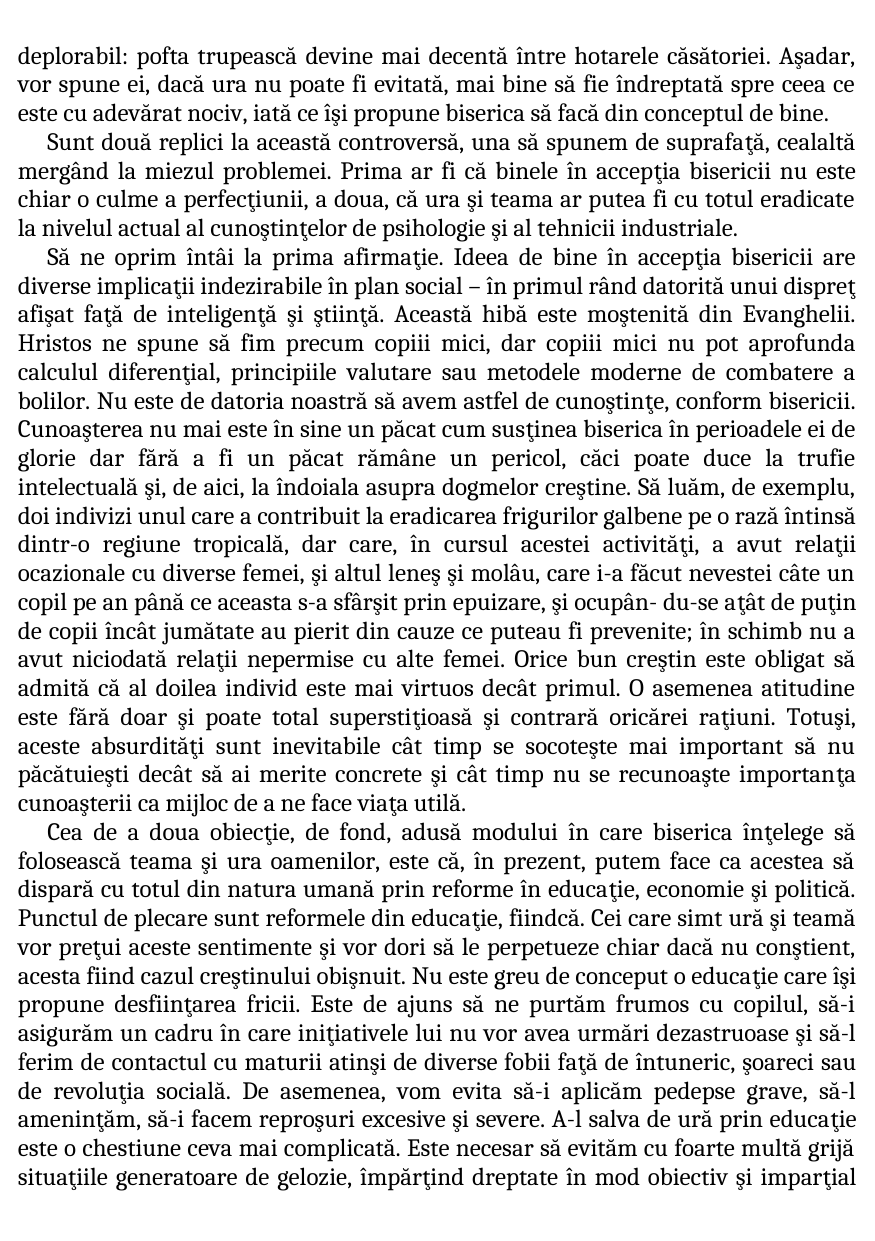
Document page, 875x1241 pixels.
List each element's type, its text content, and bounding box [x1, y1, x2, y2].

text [18, 42, 856, 128]
text Să ne oprim întâi la prima afirmaţie. Ideea de bine în accepţia bisericii are diverse implicaţii indezirabile în plan social – în primul rând datorită unui dispreţ afişat faţă de inteligenţă şi ştiinţă. Această hibă este moştenită din Evanghelii. Hristos ne spune să fim precum copiii mici, dar copiii mici nu pot aprofunda calculul diferenţial, principiile valutare sau metodele moderne de combatere a bolilor. Nu este de datoria noastră să avem astfel de cunoştinţe, conform bisericii. Cunoaşterea nu mai este în sine un păcat cum susţinea biserica în perioadele ei de glorie dar fără a fi un păcat rămâne un pericol, căci poate duce la trufie intelectuală şi, de aici, la îndoiala asupra dogmelor creştine. Să luăm, de exemplu, doi indivizi unul care a contribuit la eradicarea frigurilor galbene pe o rază întinsă dintr-o regiune tropicală, dar care, în cursul acestei activităţi, a avut relaţii ocazionale cu diverse femei, şi altul leneş şi molâu, care i-a făcut nevestei câte un copil pe an până ce aceasta s-a sfârşit prin epuizare, şi ocupân- du-se aţât de puţin de copii încât jumătate au pierit din cauze ce puteau fi prevenite; în schimb nu a avut niciodată relaţii nepermise cu alte femei. Orice bun creştin este obligat să admită că al doilea individ este mai virtuos decât primul. O asemenea atitudine este fără doar şi poate total superstiţioasă şi contrară oricărei raţiuni. Totuşi, aceste absurdităţi sunt inevitabile cât timp se socoteşte mai important să nu păcătuieşti decât să ai merite concrete şi cât timp nu se recunoaşte importanţa cunoaşterii ca mijloc de a ne face viaţa utilă. [18, 243, 856, 818]
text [18, 818, 856, 1192]
text Sunt două replici la această controversă, una să spunem de suprafaţă, cealaltă mergând la miezul problemei. Prima ar fi că binele în accepţia bisericii nu este chiar o culme a perfecţiunii, a doua, că ura şi teama ar putea fi cu totul eradicate la nivelul actual al cunoştinţelor de psihologie şi al tehnicii industriale. [18, 128, 856, 243]
